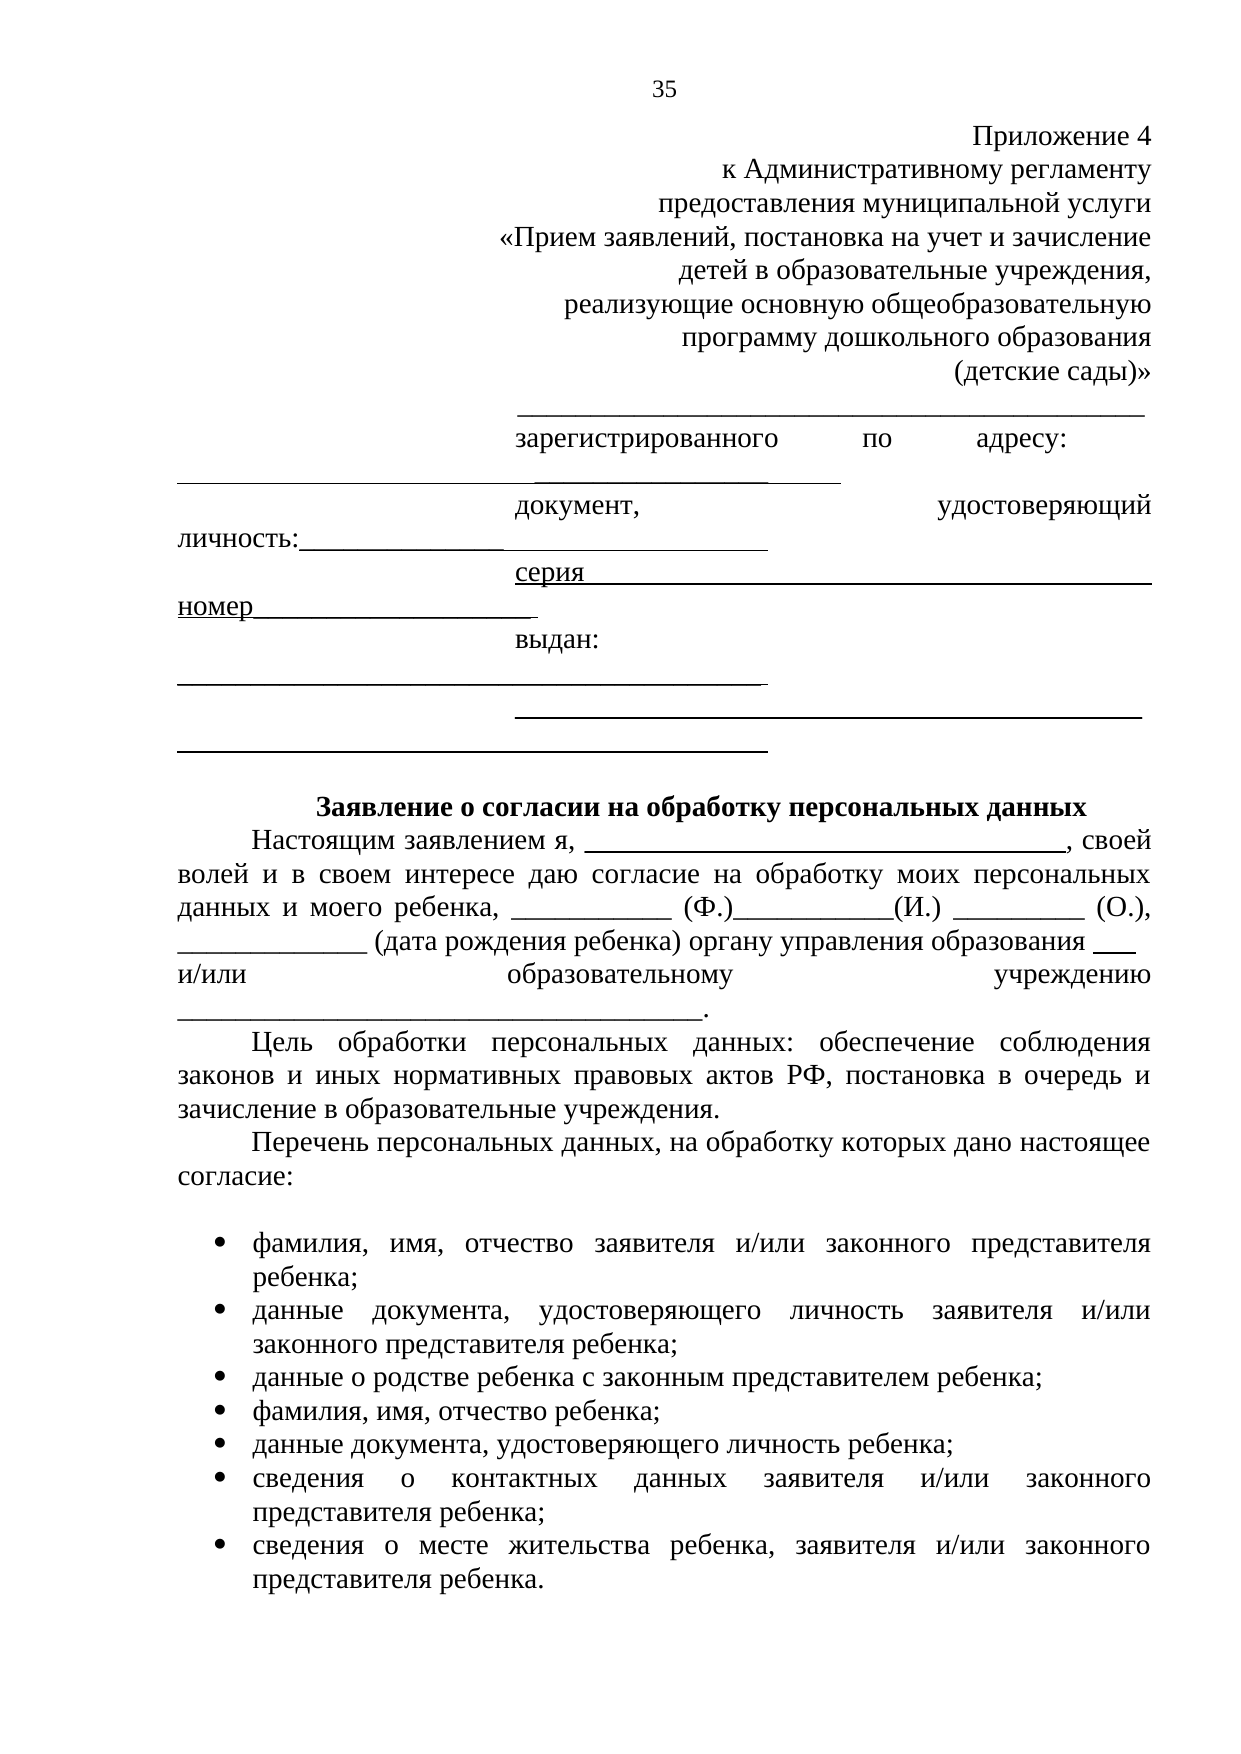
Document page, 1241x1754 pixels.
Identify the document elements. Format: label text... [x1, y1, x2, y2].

text Цель обработки персональных данных: обеспечение соблюдения законов и иных нормативных правовых актов РФ, постановка в очередь и зачисление в образовательные учреждения. [177, 1024, 1152, 1124]
text ___________________________________________ [177, 386, 1152, 420]
text Настоящим заявлением я, _________________________________, своей волей и в своем интересе даю согласие на обработку моих персональных данных и моего ребенка, ___________ (Ф.)___________(И.) _________ (О.), _____________ (дата рождения ребенка) органу управления образования и/или образовательному учреждению ____________________________________. [177, 822, 1152, 1024]
text детей в образовательные учреждения, [177, 252, 1152, 286]
list сведения о месте жительства ребенка, заявителя и/или законного представителя ребенка. [215, 1527, 1152, 1595]
text Перечень персональных данных, на обработку которых дано настоящее согласие: [177, 1124, 1152, 1191]
text серия ____________________ номер___________________ [177, 554, 1152, 621]
text зарегистрированного по адресу: ________________ [177, 420, 1152, 487]
text Приложение 4 [177, 118, 1152, 152]
text _______________________________________________ [177, 688, 1152, 755]
list данные документа, удостоверяющего личность ребенка; [215, 1427, 1152, 1460]
text реализующие основную общеобразовательную [177, 286, 1152, 319]
list фамилия, имя, отчество ребенка; [215, 1393, 1152, 1427]
text выдан: ________________________________________ [177, 621, 1152, 688]
list сведения о контактных данных заявителя и/или законного представителя ребенка; [215, 1460, 1152, 1527]
list фамилия, имя, отчество заявителя и/или законного представителя ребенка; [215, 1225, 1152, 1292]
text (детские сады)» [177, 353, 1152, 386]
text документ, удостоверяющий личность:______________ [177, 487, 1152, 554]
text программу дошкольного образования [177, 319, 1152, 353]
text к Административному регламенту [177, 152, 1152, 185]
list данные о родстве ребенка с законным представителем ребенка; [215, 1359, 1152, 1393]
text «Прием заявлений, постановка на учет и зачисление [177, 219, 1152, 252]
text Заявление о согласии на обработку персональных данных [177, 789, 1152, 822]
list данные документа, удостоверяющего личность заявителя и/или законного представителя ребенка; [215, 1292, 1152, 1359]
text предоставления муниципальной услуги [177, 185, 1152, 219]
